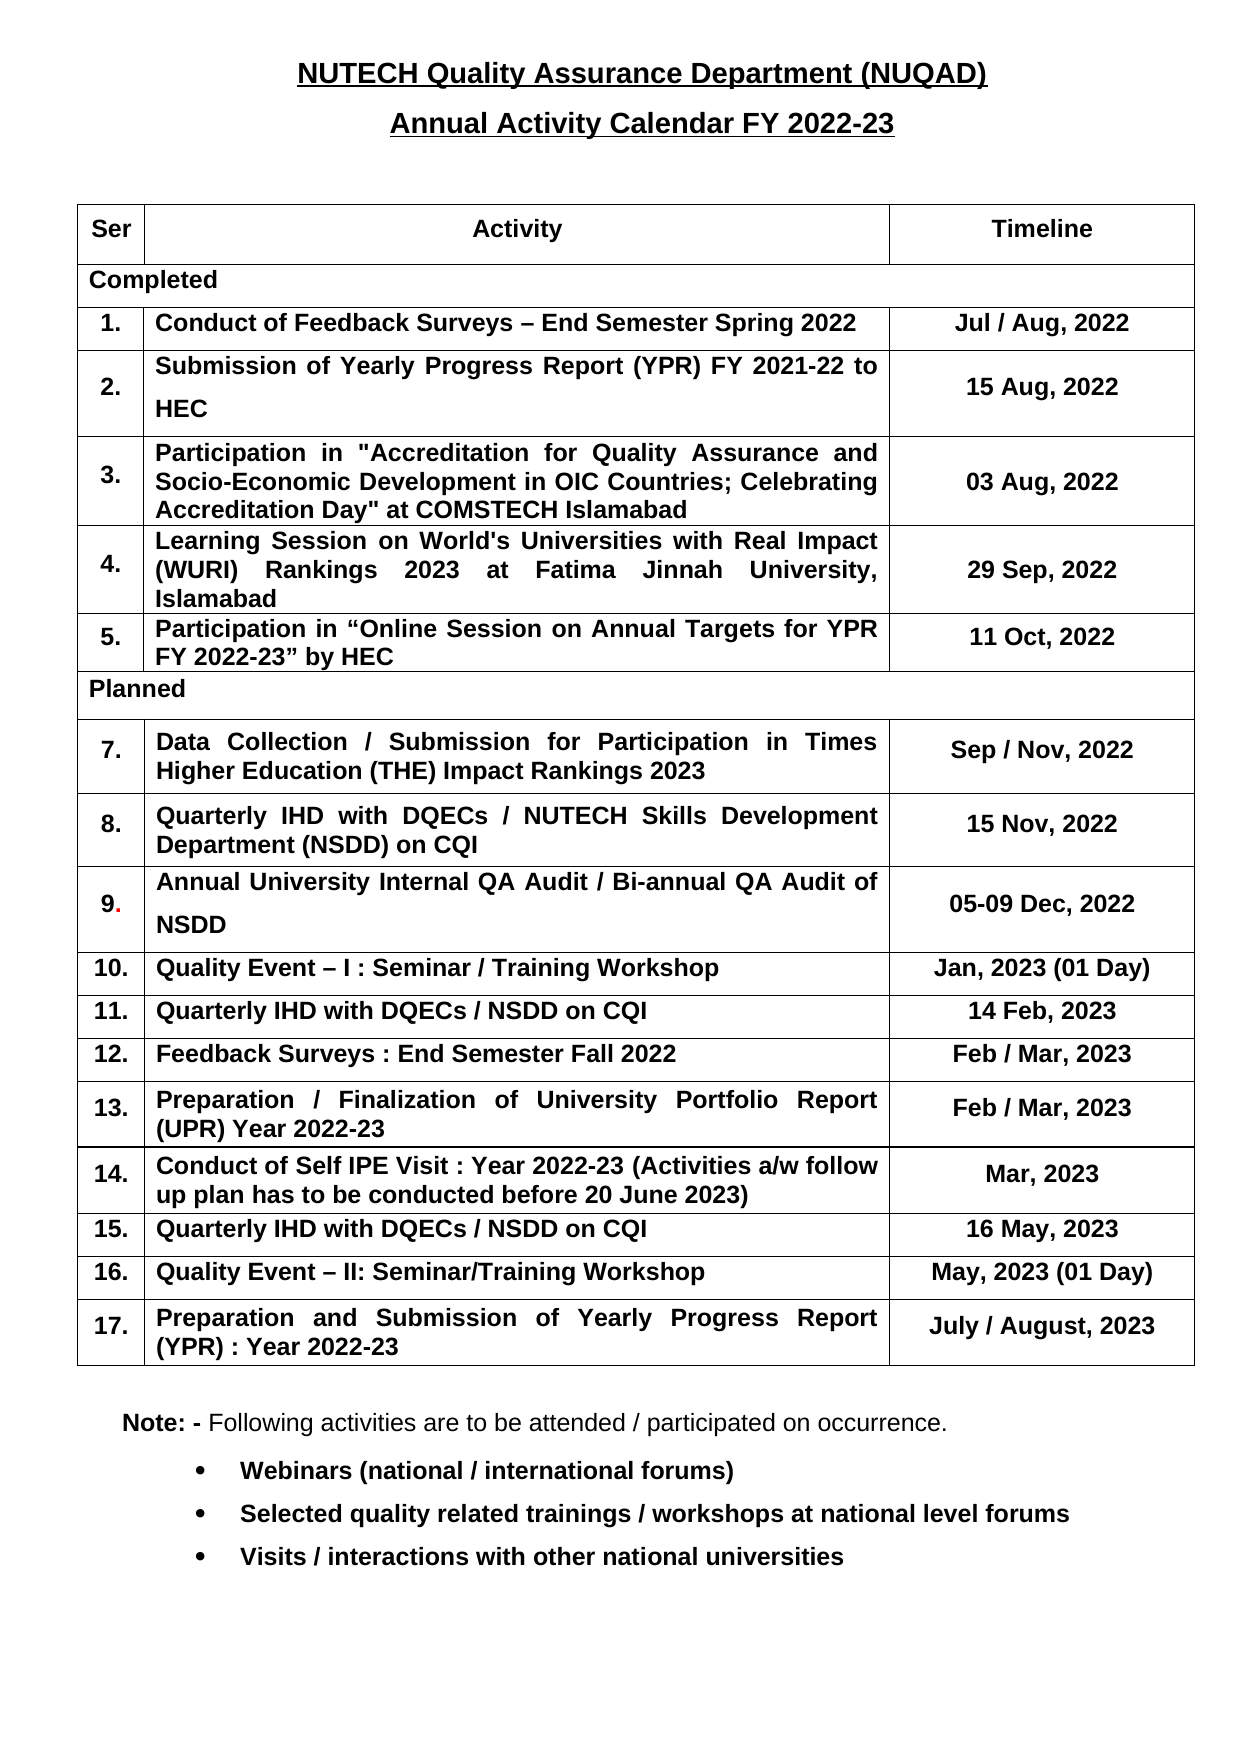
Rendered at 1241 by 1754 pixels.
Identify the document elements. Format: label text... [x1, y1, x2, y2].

table_cell 13. [78, 1082, 144, 1146]
text Annual Activity Calendar FY 2022-23 [122, 107, 1162, 140]
table_cell 11 Oct, 2022 [890, 614, 1194, 671]
table_cell Completed [78, 265, 1194, 307]
table_cell 1. [78, 308, 143, 350]
table_cell Data Collection / Submission for Participation in Times Higher Education (THE) Impact Rankings 2023 [145, 720, 889, 792]
table_cell Jan, 2023 (01 Day) [890, 953, 1194, 995]
table_cell Conduct of Self IPE Visit : Year 2022-23 (Activities a/w follow up plan has to be conducted before 20 June 2023) [145, 1148, 889, 1213]
table_cell Jul / Aug, 2022 [890, 308, 1194, 350]
table_header Timeline [890, 205, 1194, 264]
table_header Activity [145, 205, 889, 264]
table_cell 05-09 Dec, 2022 [890, 867, 1194, 952]
list Webinars (national / international forums) [196, 1456, 1162, 1484]
table_cell Participation in “Online Session on Annual Targets for YPR FY 2022-23” by HEC [144, 614, 889, 671]
table_cell 9. [78, 867, 144, 952]
table_cell Participation in "Accreditation for Quality Assurance and Socio-Economic Development in OIC Countries; Celebrating Accreditation Day" at COMSTECH Islamabad [144, 437, 889, 525]
table_cell 03 Aug, 2022 [890, 437, 1194, 525]
table_cell 7. [78, 720, 144, 792]
table_cell 4. [78, 526, 143, 613]
table_cell July / August, 2023 [890, 1300, 1194, 1364]
table_cell Feedback Surveys : End Semester Fall 2022 [145, 1039, 889, 1081]
table_cell 8. [78, 794, 144, 866]
table_cell Submission of Yearly Progress Report (YPR) FY 2021-22 to HEC [144, 351, 889, 436]
table_cell Feb / Mar, 2023 [890, 1082, 1194, 1146]
table_cell Quarterly IHD with DQECs / NSDD on CQI [145, 1214, 889, 1256]
table_cell 16 May, 2023 [890, 1214, 1194, 1256]
table_cell Quarterly IHD with DQECs / NSDD on CQI [145, 996, 889, 1038]
table_cell Conduct of Feedback Surveys – End Semester Spring 2022 [144, 308, 889, 350]
table_cell 5. [78, 614, 143, 671]
table_cell Quality Event – I : Seminar / Training Workshop [145, 953, 889, 995]
list Visits / interactions with other national universities [196, 1542, 1162, 1571]
text Note: - Following activities are to be attended / participated on occurrence. [122, 1408, 1162, 1437]
table_cell Sep / Nov, 2022 [890, 720, 1194, 792]
table_header Ser [78, 205, 144, 264]
table_cell 3. [78, 437, 143, 525]
table_cell Learning Session on World's Universities with Real Impact (WURI) Rankings 2023 at Fatima Jinnah University, Islamabad [144, 526, 889, 613]
table_cell Planned [78, 672, 1194, 718]
table_cell 2. [78, 351, 143, 436]
table_cell 11. [78, 996, 144, 1038]
table_cell 29 Sep, 2022 [890, 526, 1194, 613]
table_cell 10. [78, 953, 144, 995]
table_cell 15. [78, 1214, 144, 1256]
table_cell Preparation and Submission of Yearly Progress Report (YPR) : Year 2022-23 [145, 1300, 889, 1364]
table_cell 15 Aug, 2022 [890, 351, 1194, 436]
table_cell 17. [78, 1300, 144, 1364]
table_cell 16. [78, 1257, 144, 1299]
table_cell 14 Feb, 2023 [890, 996, 1194, 1038]
table_cell Quality Event – II: Seminar/Training Workshop [145, 1257, 889, 1299]
text NUTECH Quality Assurance Department (NUQAD) [122, 56, 1162, 90]
table_cell May, 2023 (01 Day) [890, 1257, 1194, 1299]
table_cell Quarterly IHD with DQECs / NUTECH Skills Development Department (NSDD) on CQI [145, 794, 889, 866]
table_cell Preparation / Finalization of University Portfolio Report (UPR) Year 2022-23 [145, 1082, 889, 1146]
table_cell Mar, 2023 [890, 1148, 1194, 1213]
list Selected quality related trainings / workshops at national level forums [196, 1499, 1162, 1528]
table_cell 14. [78, 1148, 144, 1213]
table_cell 15 Nov, 2022 [890, 794, 1194, 866]
table_cell Annual University Internal QA Audit / Bi-annual QA Audit of NSDD [145, 867, 889, 952]
table_cell 12. [78, 1039, 144, 1081]
table_cell Feb / Mar, 2023 [890, 1039, 1194, 1081]
